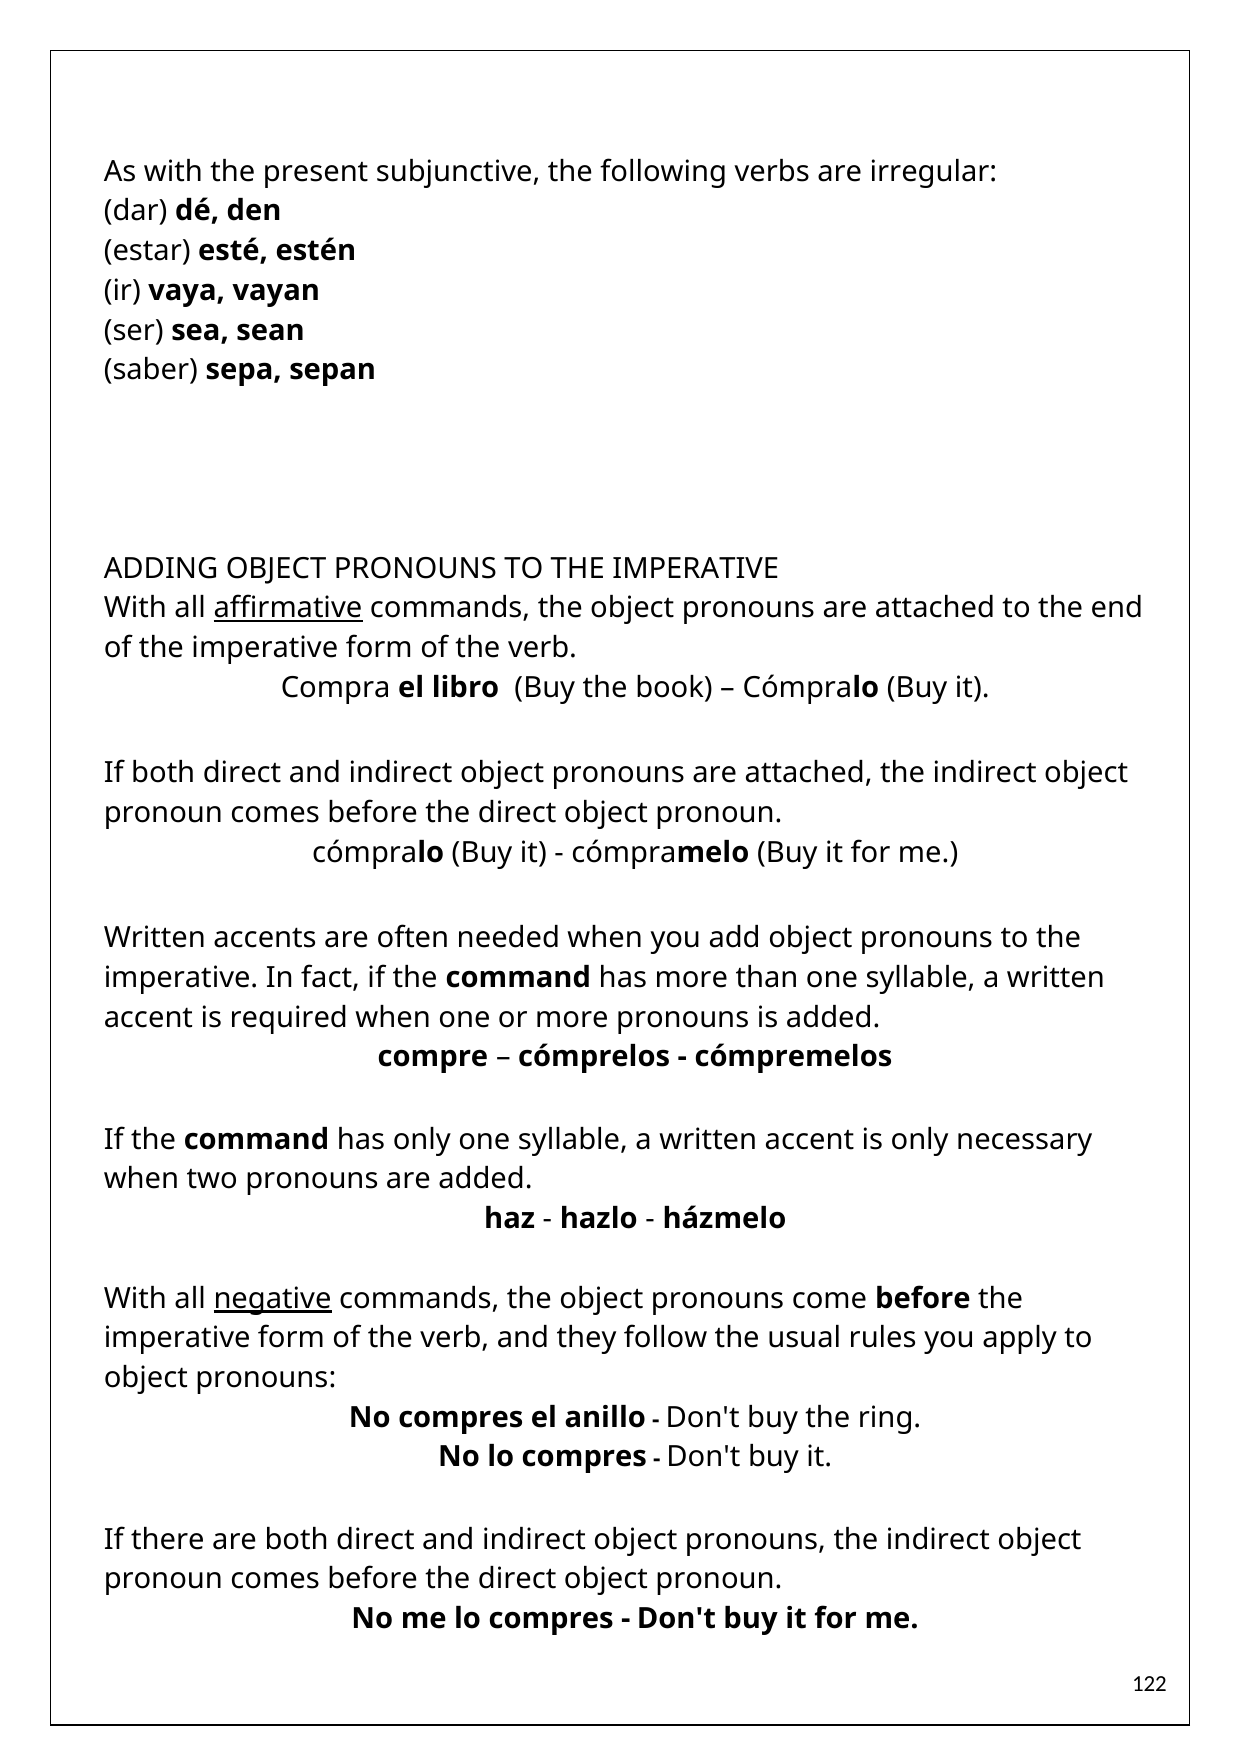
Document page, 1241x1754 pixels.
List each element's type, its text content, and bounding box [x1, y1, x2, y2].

text (dar) dé, den (estar) esté, estén (ir) vaya, vayan (ser) sea, sean (saber) sepa, sepan [103, 190, 1167, 388]
text With all negative commands, the object pronouns come before the imperative form of the verb, and they follow the usual rules you apply to object pronouns: [103, 1277, 1167, 1396]
text cómpralo (Buy it) - cómpramelo (Buy it for me.) [103, 831, 1167, 871]
text ADDING OBJECT PRONOUNS TO THE IMPERATIVE [103, 547, 1167, 587]
text If the command has only one syllable, a written accent is only necessary when two pronouns are added. [103, 1118, 1167, 1197]
text No compres el anillo - Don't buy the ring. [103, 1396, 1167, 1436]
text Written accents are often needed when you add object pronouns to the imperative. In fact, if the command has more than one syllable, a written accent is required when one or more pronouns is added. [103, 917, 1167, 1036]
text No lo compres - Don't buy it. [103, 1436, 1167, 1475]
text haz - hazlo - házmelo [103, 1197, 1167, 1237]
text Compra el libro (Buy the book) – Cómpralo (Buy it). [103, 666, 1167, 706]
text If both direct and indirect object pronouns are attached, the indirect object pronoun comes before the direct object pronoun. [103, 752, 1167, 831]
text As with the present subjunctive, the following verbs are irregular: [103, 150, 1167, 190]
text No me lo compres - Don't buy it for me. [103, 1597, 1167, 1637]
text compre – cómprelos - cómpremelos [103, 1036, 1167, 1075]
text With all affirmative commands, the object pronouns are attached to the end of the imperative form of the verb. [103, 587, 1167, 666]
text If there are both direct and indirect object pronouns, the indirect object pronoun comes before the direct object pronoun. [103, 1518, 1167, 1597]
